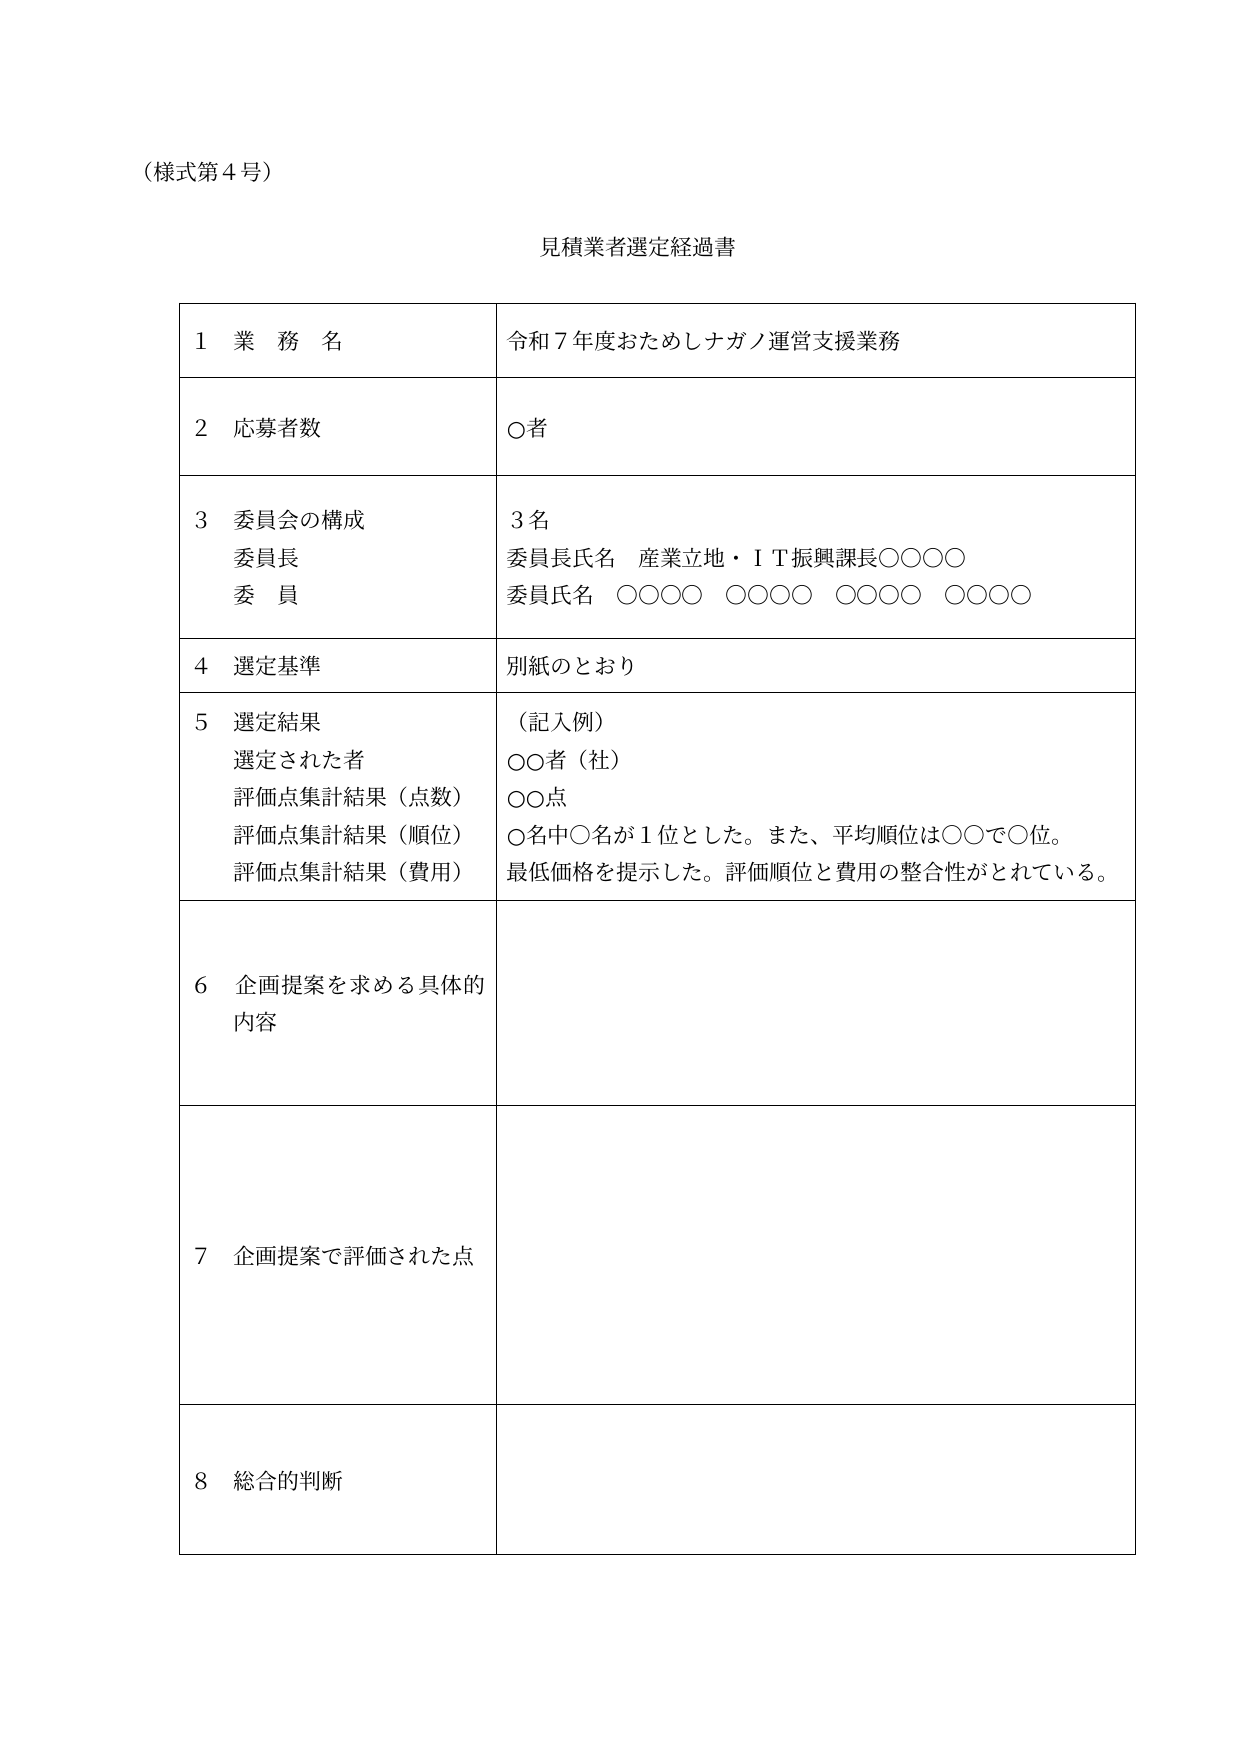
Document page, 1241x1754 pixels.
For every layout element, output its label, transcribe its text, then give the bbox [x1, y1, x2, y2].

table_cell ５ 選定結果 選定された者 評価点集計結果（点数） 評価点集計結果（順位） 評価点集計結果（費用） [180, 693, 496, 900]
table_cell （記入例） ○○者（社） ○○点 ○名中○名が１位とした。また、平均順位は○○で○位。 最低価格を提示した。評価順位と費用の整合性がとれている。 [497, 693, 1135, 900]
table_cell ３ 委員会の構成 委員長 委 員 [180, 476, 496, 637]
table_cell ○者 [497, 378, 1135, 475]
table_cell ２ 応募者数 [180, 378, 496, 475]
table_cell [497, 1405, 1135, 1554]
table_cell ４ 選定基準 [180, 639, 496, 692]
table_cell 別紙のとおり [497, 639, 1135, 692]
table_cell [497, 901, 1135, 1104]
table_cell ７ 企画提案で評価された点 [180, 1106, 496, 1404]
table_header 令和７年度おためしナガノ運営支援業務 [497, 304, 1135, 377]
text （様式第４号） [131, 152, 1144, 190]
table_header １ 業 務 名 [180, 304, 496, 377]
table_cell [497, 1106, 1135, 1404]
table_cell ３名 委員長氏名 産業立地・ＩＴ振興課長〇〇〇〇 委員氏名 〇〇〇〇 〇〇〇〇 〇〇〇〇 〇〇〇〇 [497, 476, 1135, 637]
table_cell ８ 総合的判断 [180, 1405, 496, 1554]
text 見積業者選定経過書 [131, 227, 1144, 265]
table_cell ６ 企画提案を求める具体的内容 [180, 901, 496, 1104]
